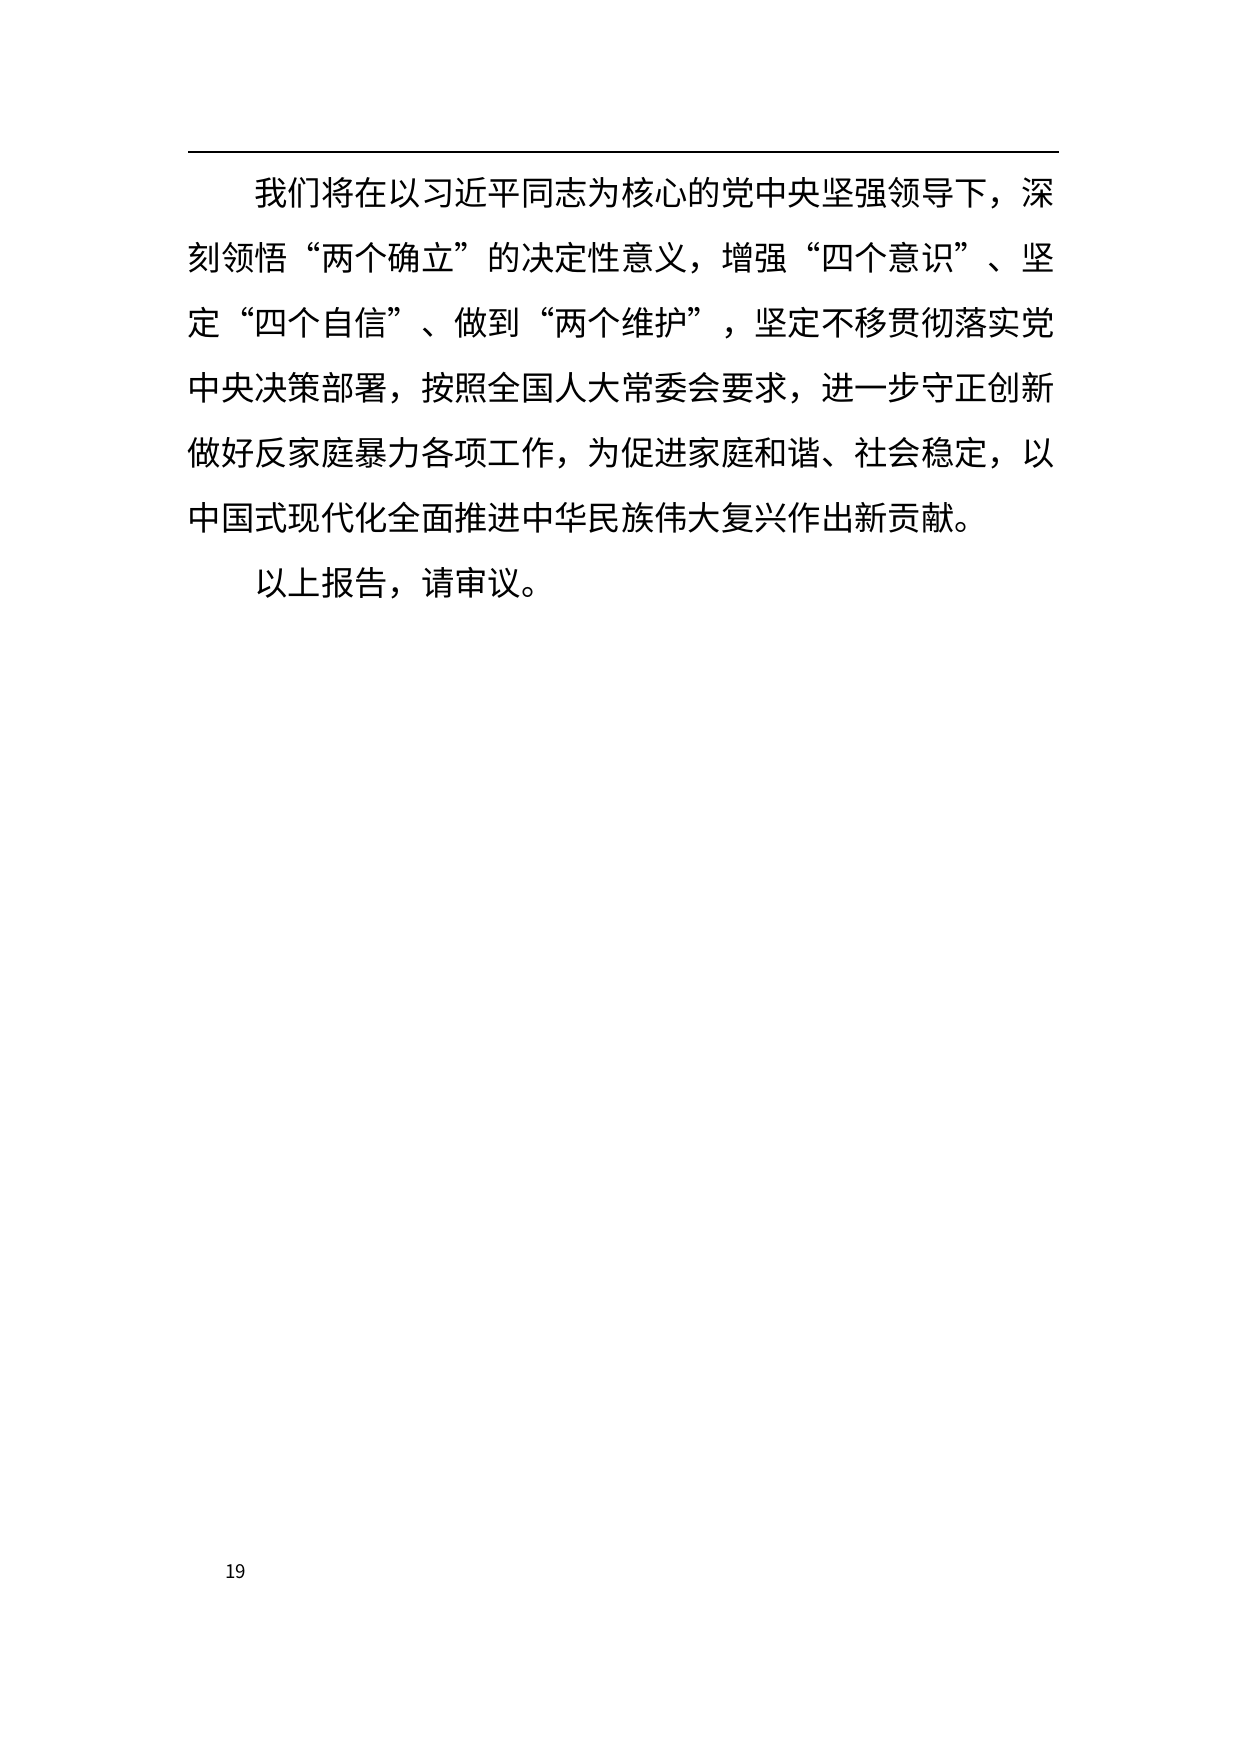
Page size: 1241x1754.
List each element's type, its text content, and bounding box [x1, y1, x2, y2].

text 以上报告，请审议。 [187, 549, 1059, 614]
text 我们将在以习近平同志为核心的党中央坚强领导下，深刻领悟“两个确立”的决定性意义，增强“四个意识”、坚定“四个自信”、做到“两个维护”，坚定不移贯彻落实党中央决策部署，按照全国人大常委会要求，进一步守正创新做好反家庭暴力各项工作，为促进家庭和谐、社会稳定，以中国式现代化全面推进中华民族伟大复兴作出新贡献。 [187, 159, 1059, 549]
